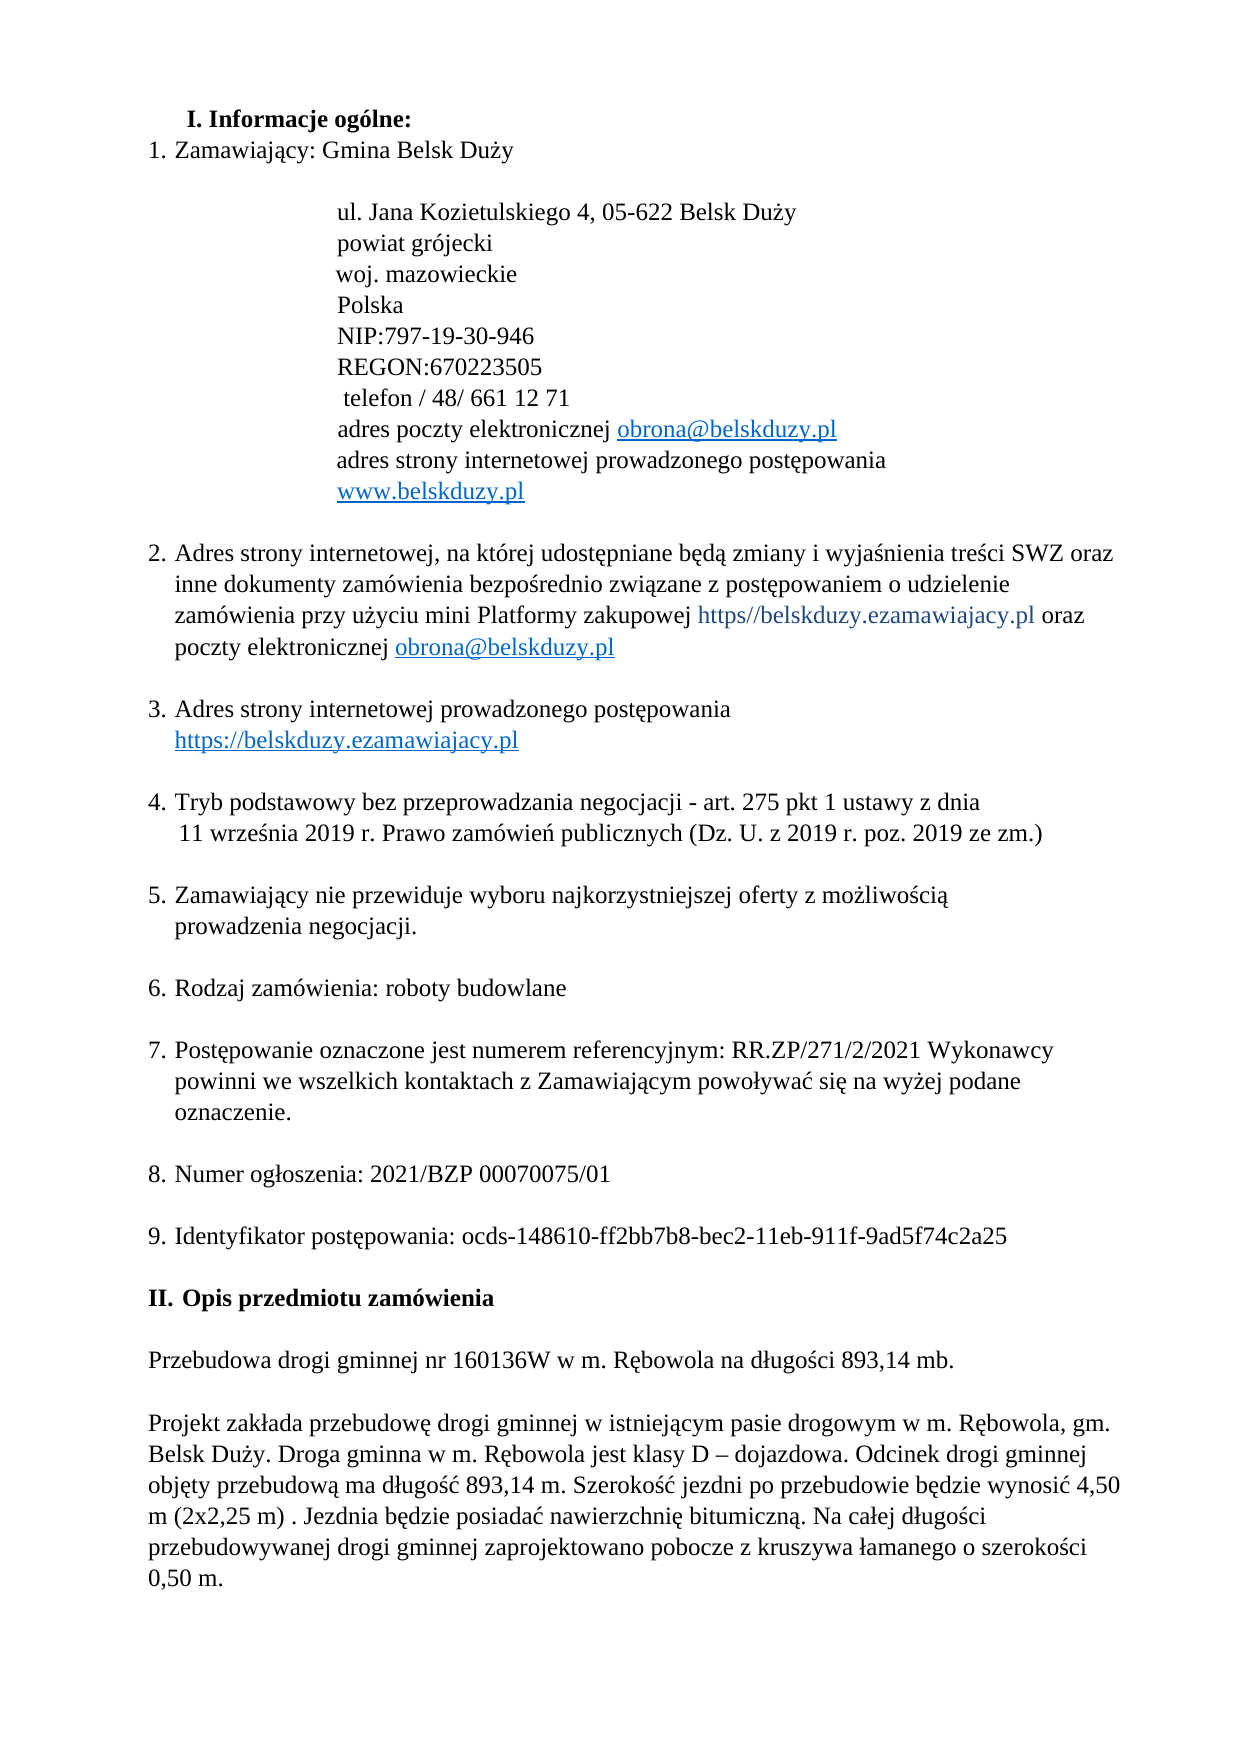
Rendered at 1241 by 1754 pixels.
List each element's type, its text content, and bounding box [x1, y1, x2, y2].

text adres strony internetowej prowadzonego postępowania [299, 444, 1121, 475]
text Polska [337, 289, 913, 320]
list Adres strony internetowej prowadzonego postępowania https://belskduzy.ezamawiajacy.pl [148, 692, 809, 754]
text woj. mazowieckie [148, 258, 913, 289]
list Zamawiający: Gmina Belsk Duży [148, 133, 1121, 164]
text Projekt zakłada przebudowę drogi gminnej w istniejącym pasie drogowym w m. Rębowola, gm. Belsk Duży. Droga gminna w m. Rębowola jest klasy D – dojazdowa. Odcinek drogi gminnej objęty przebudową ma długość 893,14 m. Szerokość jezdni po przebudowie będzie wynosić 4,50 m (2x2,25 m) . Jezdnia będzie posiadać nawierzchnię bitumiczną. Na całej długości przebudowywanej drogi gminnej zaprojektowano pobocze z kruszywa łamanego o szerokości 0,50 m. [148, 1406, 1121, 1592]
text II. Opis przedmiotu zamówienia [148, 1282, 1121, 1313]
text www.belskduzy.pl [337, 475, 1121, 506]
list Zamawiający nie przewiduje wyboru najkorzystniejszej oferty z możliwością prowadzenia negocjacji. [148, 878, 1017, 941]
list Tryb podstawowy bez przeprowadzania negocjacji - art. 275 pkt 1 ustawy z dnia [148, 785, 1121, 816]
text 11 września 2019 r. Prawo zamówień publicznych (Dz. U. z 2019 r. poz. 2019 ze zm.) [178, 816, 1121, 847]
text adres poczty elektronicznej obrona@belskduzy.pl [337, 413, 1121, 444]
text telefon / 48/ 661 12 71 [337, 382, 965, 413]
text powiat grójecki [337, 227, 913, 258]
list Rodzaj zamówienia: roboty budowlane [148, 972, 1121, 1003]
text I. Informacje ogólne: [186, 102, 1121, 133]
text Przebudowa drogi gminnej nr 160136W w m. Rębowola na długości 893,14 mb. [148, 1344, 1121, 1375]
text ul. Jana Kozietulskiego 4, 05-622 Belsk Duży [337, 196, 913, 227]
list Postępowanie oznaczone jest numerem referencyjnym: RR.ZP/271/2/2021 Wykonawcy powinni we wszelkich kontaktach z Zamawiającym powoływać się na wyżej podane oznaczenie. [148, 1034, 1121, 1127]
list Adres strony internetowej, na której udostępniane będą zmiany i wyjaśnienia treści SWZ oraz inne dokumenty zamówienia bezpośrednio związane z postępowaniem o udzielenie zamówienia przy użyciu mini Platformy zakupowej https//belskduzy.ezamawiajacy.pl oraz poczty elektronicznej obrona@belskduzy.pl [148, 537, 1121, 661]
list Identyfikator postępowania: ocds-148610-ff2bb7b8-bec2-11eb-911f-9ad5f74c2a25 [148, 1220, 1121, 1251]
list Numer ogłoszenia: 2021/BZP 00070075/01 [148, 1158, 1121, 1189]
text NIP:797-19-30-946 REGON:670223505 [337, 320, 601, 382]
